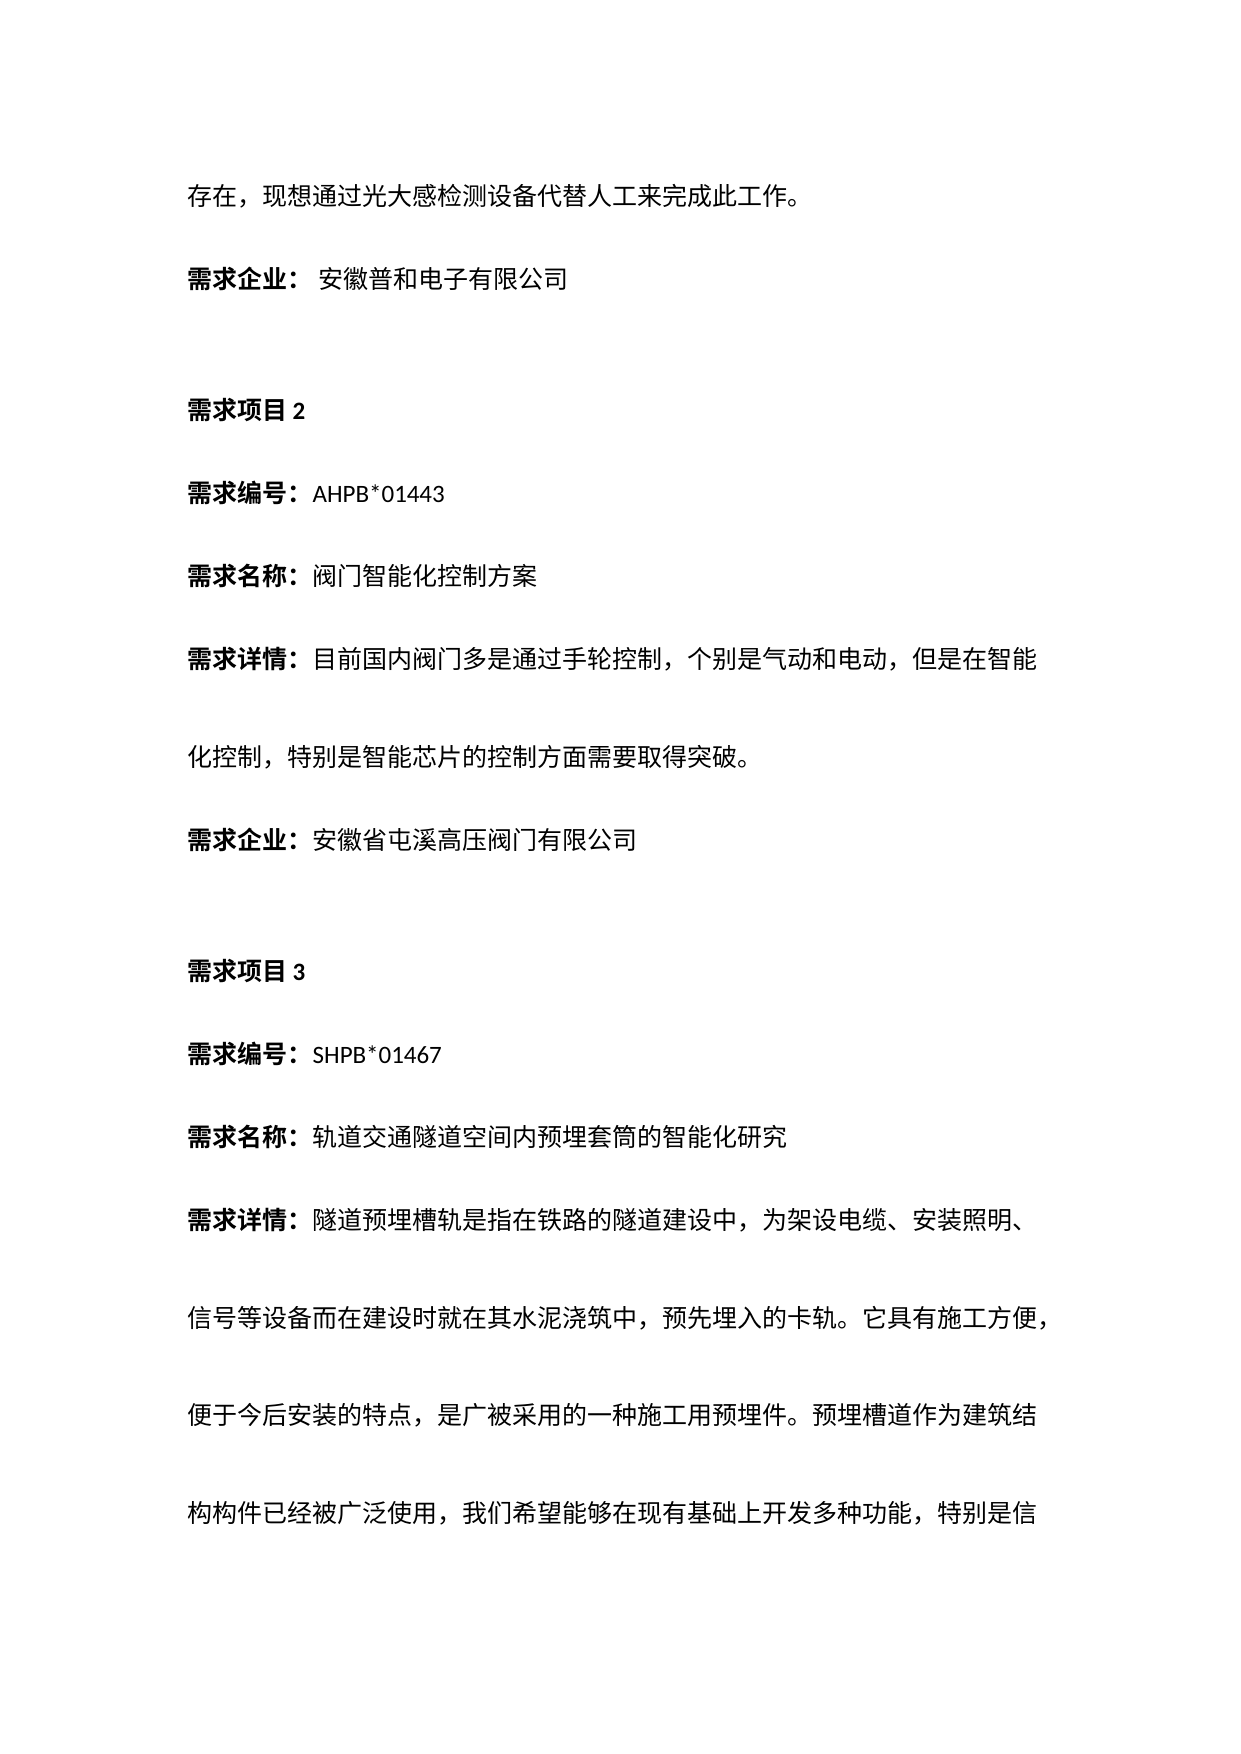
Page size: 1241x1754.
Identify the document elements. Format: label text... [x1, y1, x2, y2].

text 需求编号：AHPB*01443 [187, 459, 1053, 524]
text 需求项目2 [187, 376, 1053, 441]
list 需求名称：轨道交通隧道空间内预埋套筒的智能化研究 [187, 1103, 1053, 1168]
text 需求企业： 安徽普和电子有限公司 [187, 245, 1053, 310]
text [187, 162, 1053, 227]
text 需求名称：阀门智能化控制方案 [187, 542, 1053, 607]
text 需求项目3 [187, 937, 1053, 1002]
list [187, 1186, 1053, 1544]
text 需求详情：目前国内阀门多是通过手轮控制，个别是气动和电动，但是在智能化控制，特别是智能芯片的控制方面需要取得突破。 [187, 625, 1053, 788]
text 需求编号：SHPB*01467 [187, 1020, 1053, 1085]
text 需求企业：安徽省屯溪高压阀门有限公司 [187, 806, 1053, 871]
